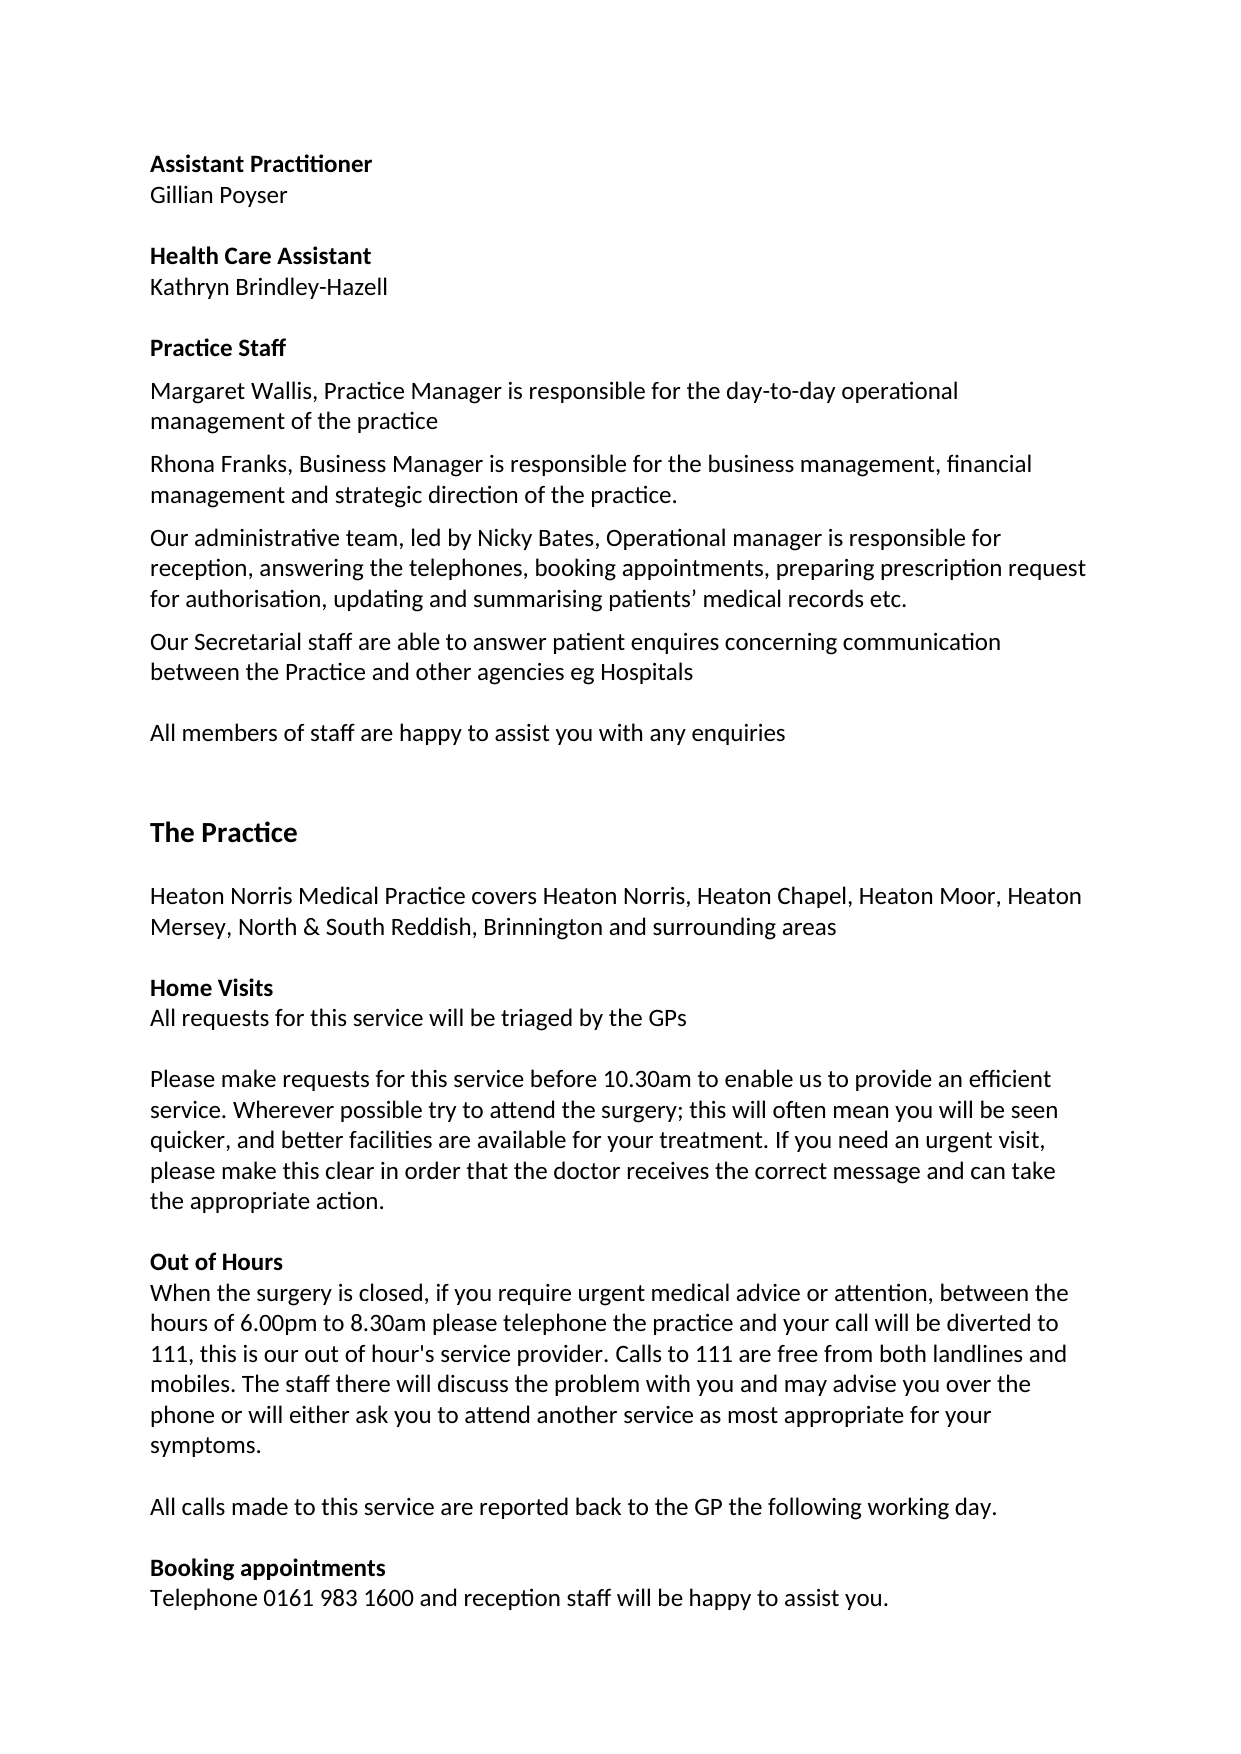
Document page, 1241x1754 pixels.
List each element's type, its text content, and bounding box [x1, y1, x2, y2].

text Kathryn Brindley-Hazell [150, 271, 1090, 301]
text Rhona Franks, Business Manager is responsible for the business management, financial management and strategic direction of the practice. [150, 448, 1090, 509]
text Our administrative team, led by Nicky Bates, Operational manager is responsible for reception, answering the telephones, booking appointments, preparing prescription request for authorisation, updating and summarising patients’ medical records etc. [150, 522, 1090, 613]
text Margaret Wallis, Practice Manager is responsible for the day-to-day operational management of the practice [150, 375, 1090, 436]
text When the surgery is closed, if you require urgent medical advice or attention, between the hours of 6.00pm to 8.30am please telephone the practice and your call will be diverted to 111, this is our out of hour's service provider. Calls to 111 are free from both landlines and mobiles. The staff there will discuss the problem with you and may advise you over the phone or will either ask you to attend another service as most appropriate for your symptoms. [150, 1277, 1090, 1460]
text Home Visits [150, 972, 1090, 1002]
text Assistant Practitioner [150, 149, 1090, 179]
text Health Care Assistant [150, 240, 1090, 271]
text Please make requests for this service before 10.30am to enable us to provide an efficient service. Wherever possible try to attend the surgery; this will often mean you will be seen quicker, and better facilities are available for your treatment. If you need an urgent visit, please make this clear in order that the doctor receives the correct message and can take the appropriate action. [150, 1063, 1090, 1216]
text Telephone 0161 983 1600 and reception staff will be happy to assist you. [150, 1582, 1090, 1613]
text The Practice [150, 814, 1090, 850]
text Our Secretarial staff are able to answer patient enquires concerning communication between the Practice and other agencies eg Hospitals [150, 626, 1090, 687]
text All members of staff are happy to assist you with any enquiries [150, 717, 1090, 748]
text All calls made to this service are reported back to the GP the following working day. [150, 1491, 1090, 1521]
text Gillian Poyser [150, 179, 1090, 210]
text Out of Hours [150, 1247, 1090, 1277]
text Heaton Norris Medical Practice covers Heaton Norris, Heaton Chapel, Heaton Moor, Heaton Mersey, North & South Reddish, Brinnington and surrounding areas [150, 880, 1090, 941]
text Practice Staff [150, 332, 1090, 362]
text All requests for this service will be triaged by the GPs [150, 1002, 1090, 1033]
text Booking appointments [150, 1552, 1090, 1582]
